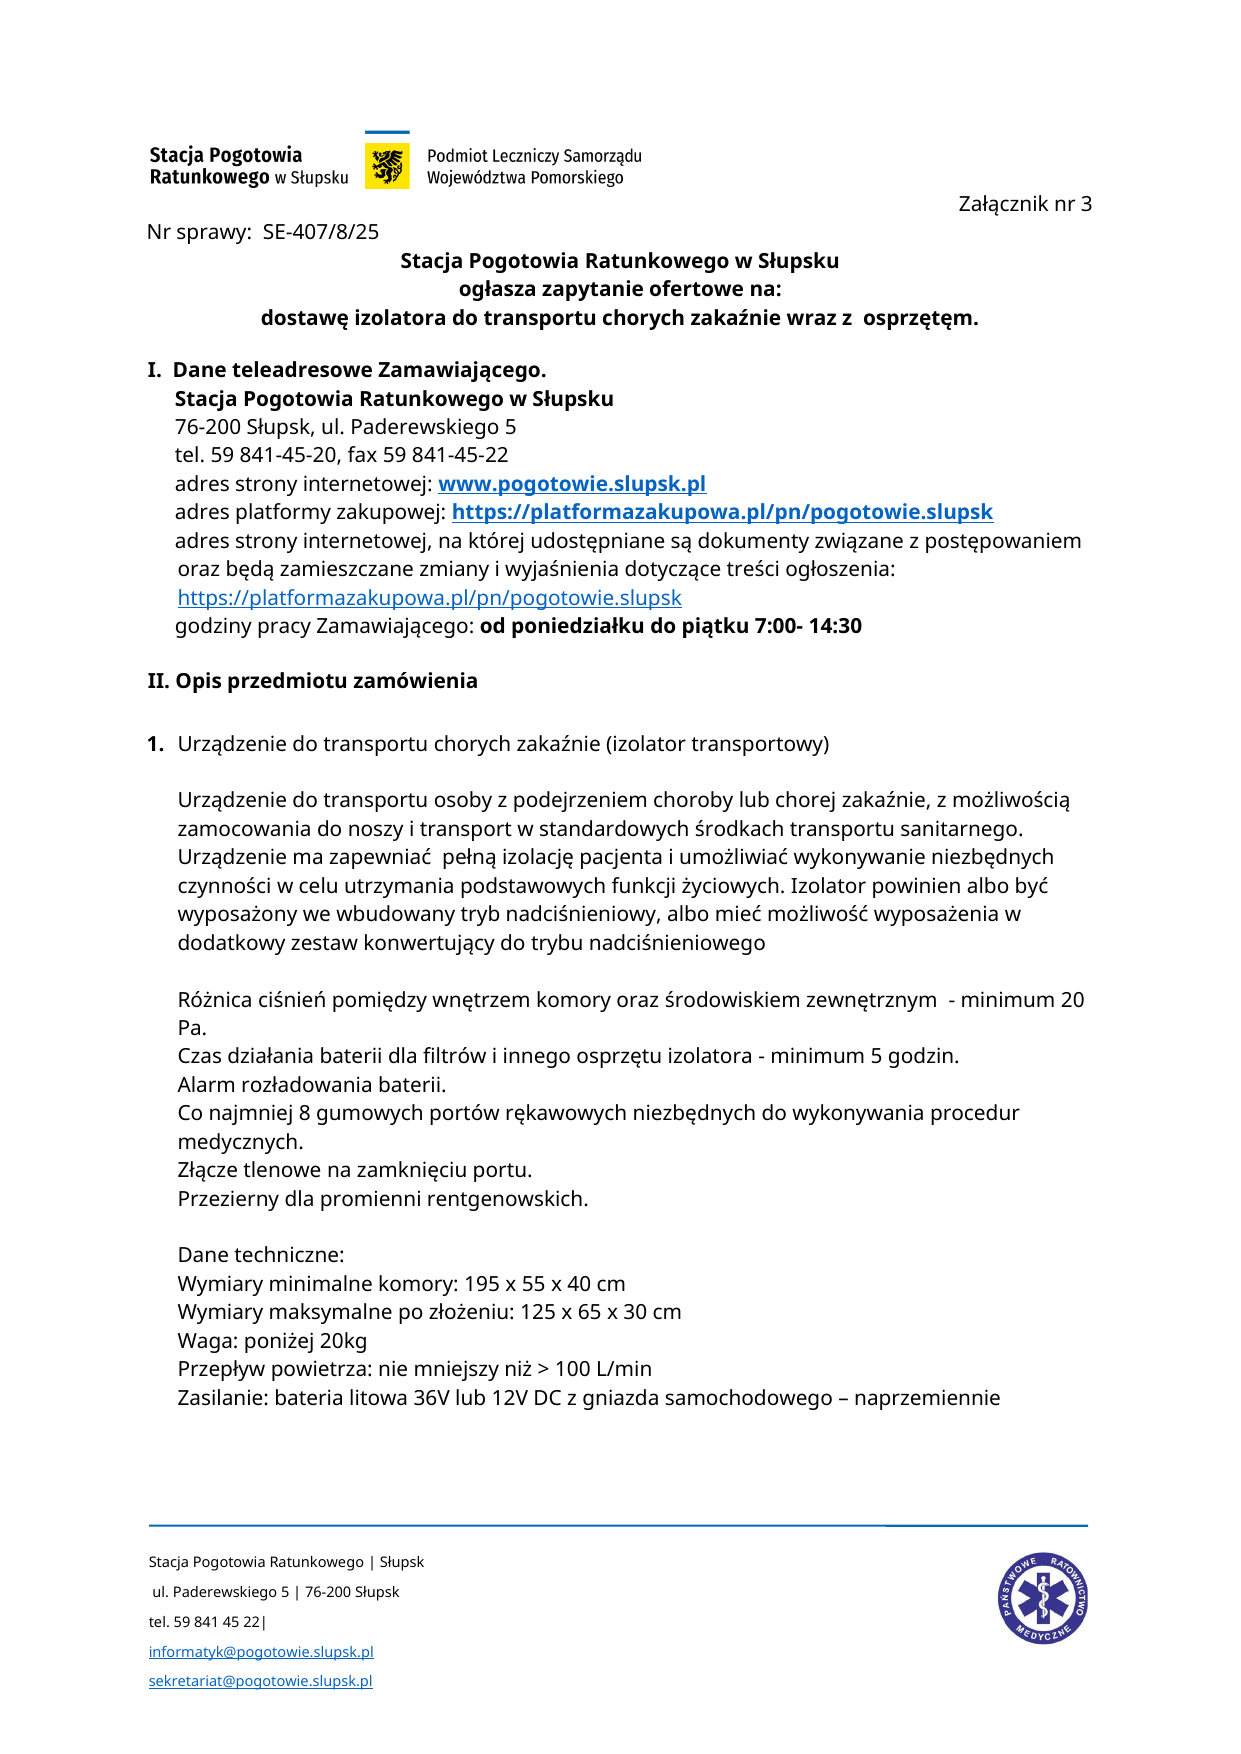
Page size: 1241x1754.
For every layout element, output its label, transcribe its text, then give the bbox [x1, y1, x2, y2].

text dostawę izolatora do transportu chorych zakaźnie wraz z osprzętęm. [148, 303, 1093, 331]
list Zasilanie: bateria litowa 36V lub 12V DC z gniazda samochodowego – naprzemiennie [177, 1383, 1093, 1411]
list Przepływ powietrza: nie mniejszy niż > 100 L/min [177, 1354, 1093, 1383]
text Nr sprawy: SE-407/8/25 [146, 217, 1093, 246]
list Wymiary minimalne komory: 195 x 55 x 40 cm [177, 1269, 1093, 1297]
list Złącze tlenowe na zamknięciu portu. [177, 1155, 1093, 1184]
list Urządzenie do transportu osoby z podejrzeniem choroby lub chorej zakaźnie, z możliwością zamocowania do noszy i transport w standardowych środkach transportu sanitarnego. Urządzenie ma zapewniać pełną izolację pacjenta i umożliwiać wykonywanie niezbędnych czynności w celu utrzymania podstawowych funkcji życiowych. Izolator powinien albo być wyposażony we wbudowany tryb nadciśnieniowy, albo mieć możliwość wyposażenia w dodatkowy zestaw konwertujący do trybu nadciśnieniowego [177, 786, 1093, 956]
list Dane techniczne: [177, 1241, 1093, 1269]
text ogłasza zapytanie ofertowe na: [148, 274, 1093, 303]
text I. Dane teleadresowe Zamawiającego. [148, 355, 1093, 384]
list Różnica ciśnień pomiędzy wnętrzem komory oraz środowiskiem zewnętrznym - minimum 20 Pa. [177, 985, 1093, 1042]
list Co najmniej 8 gumowych portów rękawowych niezbędnych do wykonywania procedur medycznych. [177, 1098, 1093, 1155]
text godziny pracy Zamawiającego: od poniedziałku do piątku 7:00- 14:30 [148, 611, 1093, 639]
text Załącznik nr 3 [146, 189, 1093, 217]
list Wymiary maksymalne po złożeniu: 125 x 65 x 30 cm [177, 1297, 1093, 1326]
list Waga: poniżej 20kg [177, 1326, 1093, 1354]
text Stacja Pogotowia Ratunkowego w Słupsku [148, 246, 1093, 274]
list Alarm rozładowania baterii. [177, 1070, 1093, 1098]
list Urządzenie do transportu chorych zakaźnie (izolator transportowy) [146, 729, 1093, 757]
list Czas działania baterii dla filtrów i innego osprzętu izolatora - minimum 5 godzin. [177, 1042, 1093, 1070]
text adres strony internetowej, na której udostępniane są dokumenty związane z postępowaniem oraz będą zamieszczane zmiany i wyjaśnienia dotyczące treści ogłoszenia: https://platformazakupowa.pl/pn/pogotowie.slupsk [148, 526, 1093, 611]
list Przezierny dla promienni rentgenowskich. [177, 1184, 1093, 1212]
picture [147, 130, 642, 189]
text II. Opis przedmiotu zamówienia [148, 666, 1093, 695]
picture [995, 1550, 1088, 1646]
text Stacja Pogotowia Ratunkowego w Słupsku 76-200 Słupsk, ul. Paderewskiego 5 tel. 59 841-45-20, fax 59 841-45-22 adres strony internetowej: www.pogotowie.slupsk.pl adres platformy zakupowej: https://platformazakupowa.pl/pn/pogotowie.slupsk [148, 384, 1093, 526]
